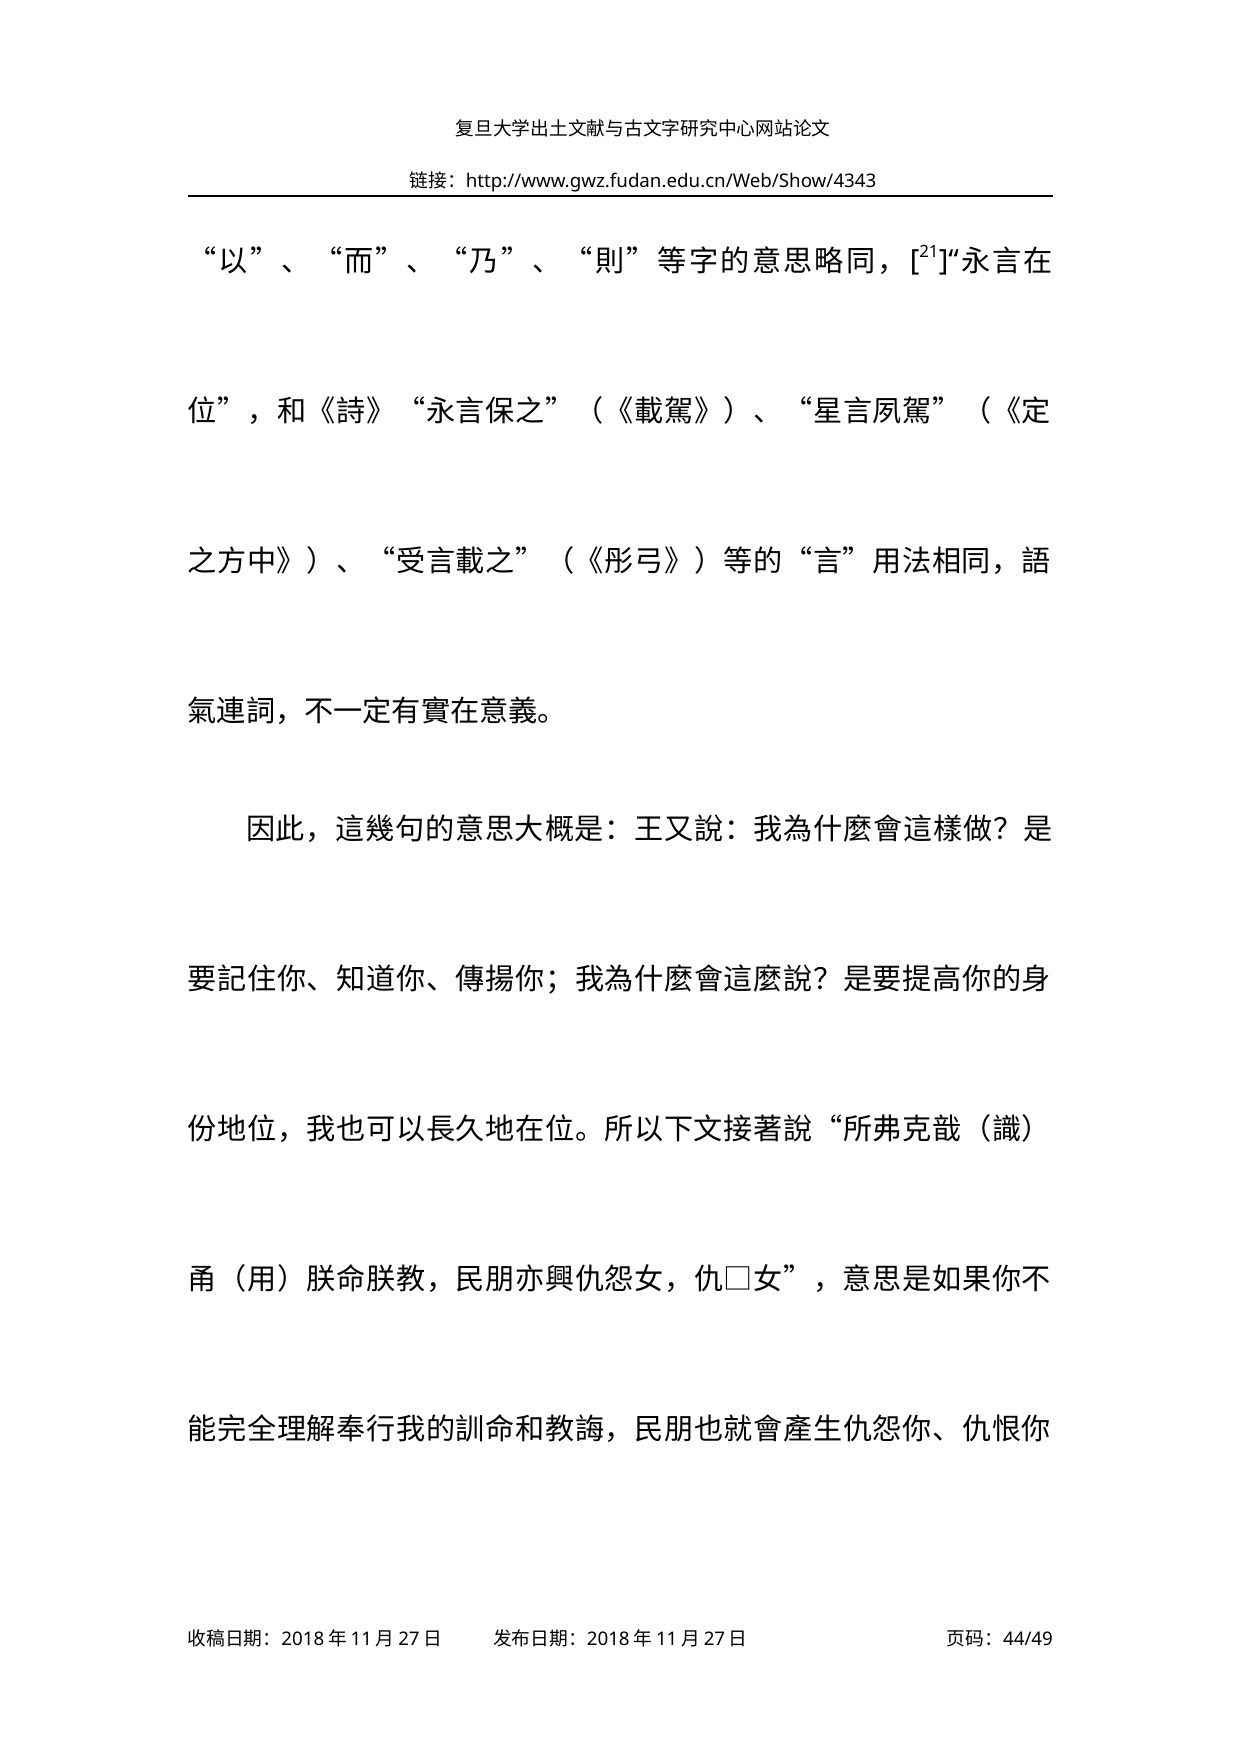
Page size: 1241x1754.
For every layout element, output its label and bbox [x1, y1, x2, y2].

text [187, 789, 1053, 1464]
text [187, 222, 1053, 747]
